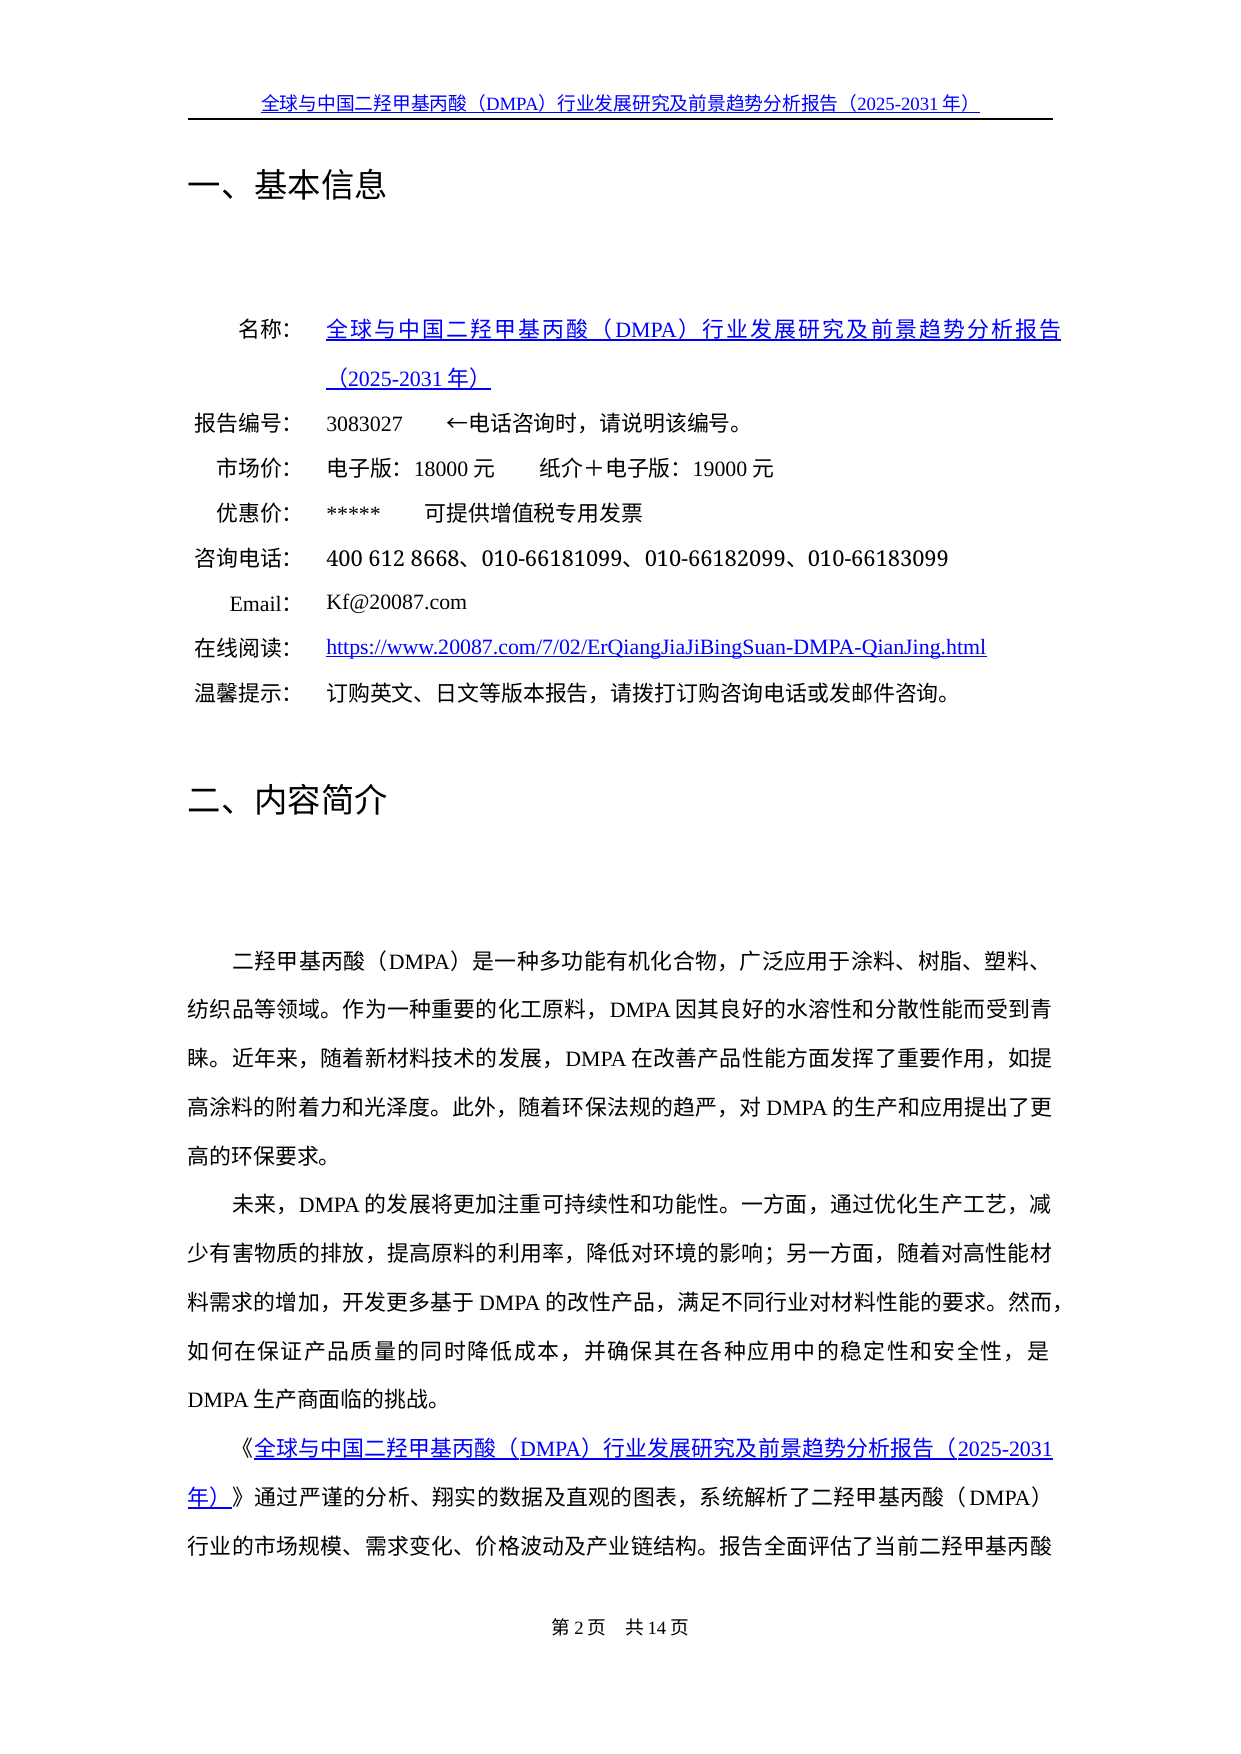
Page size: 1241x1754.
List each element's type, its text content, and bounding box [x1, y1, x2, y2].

table_cell 咨询电话： [167, 540, 315, 585]
table_cell 订购英文、日文等版本报告，请拨打订购咨询电话或发邮件咨询。 [315, 675, 1073, 720]
table_header 名称： [167, 312, 315, 405]
table_cell 在线阅读： [167, 630, 315, 675]
title 一、基本信息 [187, 150, 1053, 215]
table_cell 400 612 8668、010-66181099、010-66182099、010-66183099 [315, 540, 1073, 585]
table_cell [315, 630, 1073, 675]
table_cell Kf@20087.com [315, 585, 1073, 630]
title 二、内容简介 [187, 766, 1053, 831]
table_cell 优惠价： [167, 495, 315, 540]
table_cell 3083027 ←电话咨询时，请说明该编号。 [315, 405, 1073, 450]
table_header 全球与中国二羟甲基丙酸（DMPA）行业发展研究及前景趋势分析报告（2025-2031年） [315, 312, 1073, 405]
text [187, 943, 1053, 1561]
table_cell 温馨提示： [167, 675, 315, 720]
table_cell ***** 可提供增值税专用发票 [315, 495, 1073, 540]
table_cell 市场价： [167, 450, 315, 495]
table_cell 报告编号： [167, 405, 315, 450]
table_cell 电子版：18000 元 纸介＋电子版：19000 元 [315, 450, 1073, 495]
table_cell Email： [167, 585, 315, 630]
